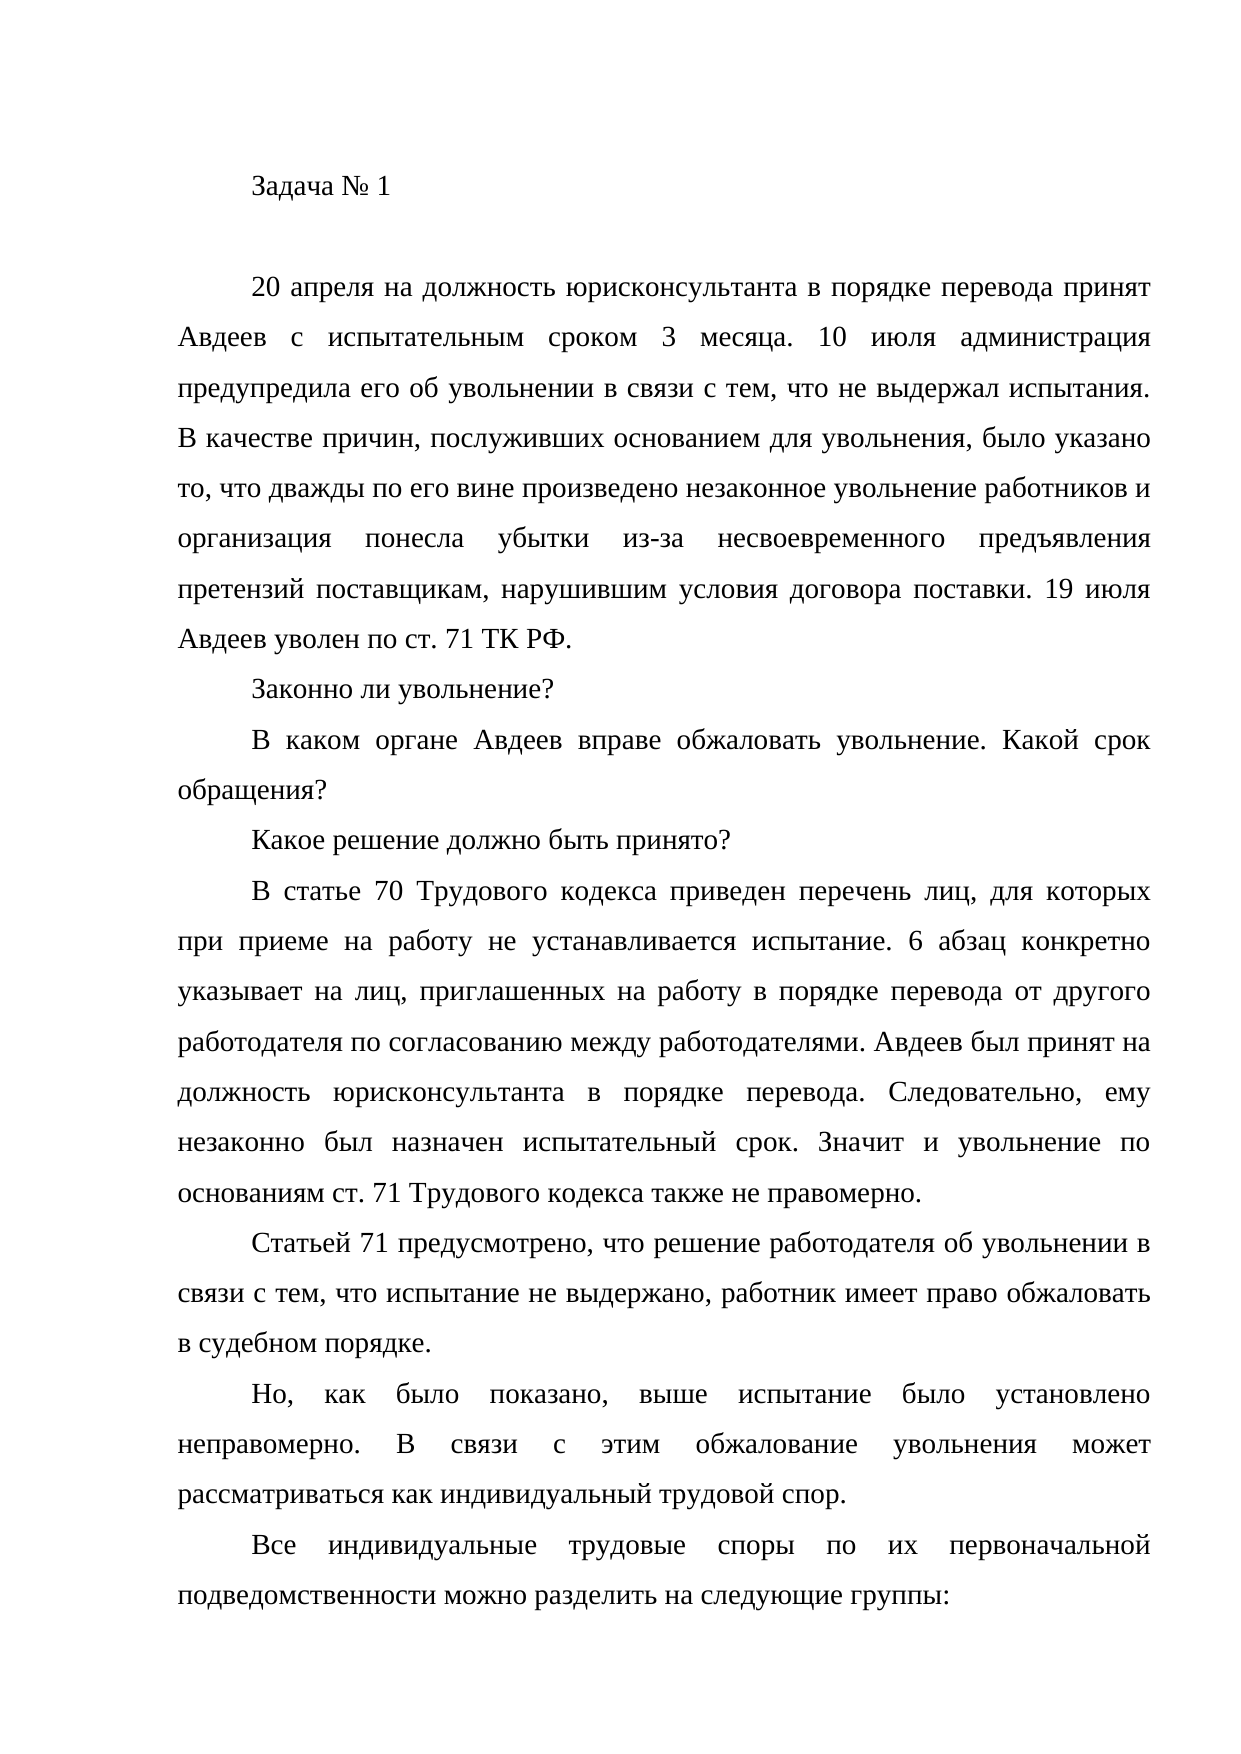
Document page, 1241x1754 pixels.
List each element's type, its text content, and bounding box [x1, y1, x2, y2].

subtitle Задача № 1 [177, 168, 1152, 202]
text 20 апреля на должность юрисконсультанта в порядке перевода принят Авдеев с испытательным сроком 3 месяца. 10 июля администрация предупредила его об увольнении в связи с тем, что не выдержал испытания. В качестве причин, послуживших основанием для увольнения, было указано то, что дважды по его вине произведено незаконное увольнение работников и организация понесла убытки из-за несвоевременного предъявления претензий поставщикам, нарушившим условия договора поставки. 19 июля Авдеев уволен по ст. 71 ТК РФ. [177, 269, 1152, 655]
text Какое решение должно быть принято? [177, 822, 1152, 856]
text В каком органе Авдеев вправе обжаловать увольнение. Какой срок обращения? [177, 722, 1152, 806]
text Статьей 71 предусмотрено, что решение работодателя об увольнении в связи с тем, что испытание не выдержано, работник имеет право обжаловать в судебном порядке. [177, 1225, 1152, 1359]
text Законно ли увольнение? [177, 672, 1152, 705]
text В статье 70 Трудового кодекса приведен перечень лиц, для которых при приеме на работу не устанавливается испытание. 6 абзац конкретно указывает на лиц, приглашенных на работу в порядке перевода от другого работодателя по согласованию между работодателями. Авдеев был принят на должность юрисконсультанта в порядке перевода. Следовательно, ему незаконно был назначен испытательный срок. Значит и увольнение по основаниям ст. 71 Трудового кодекса также не правомерно. [177, 873, 1152, 1208]
text Все индивидуальные трудовые споры по их первоначальной подведомственности можно разделить на следующие группы: [177, 1527, 1152, 1611]
text Но, как было показано, выше испытание было установлено неправомерно. В связи с этим обжалование увольнения может рассматриваться как индивидуальный трудовой спор. [177, 1376, 1152, 1510]
